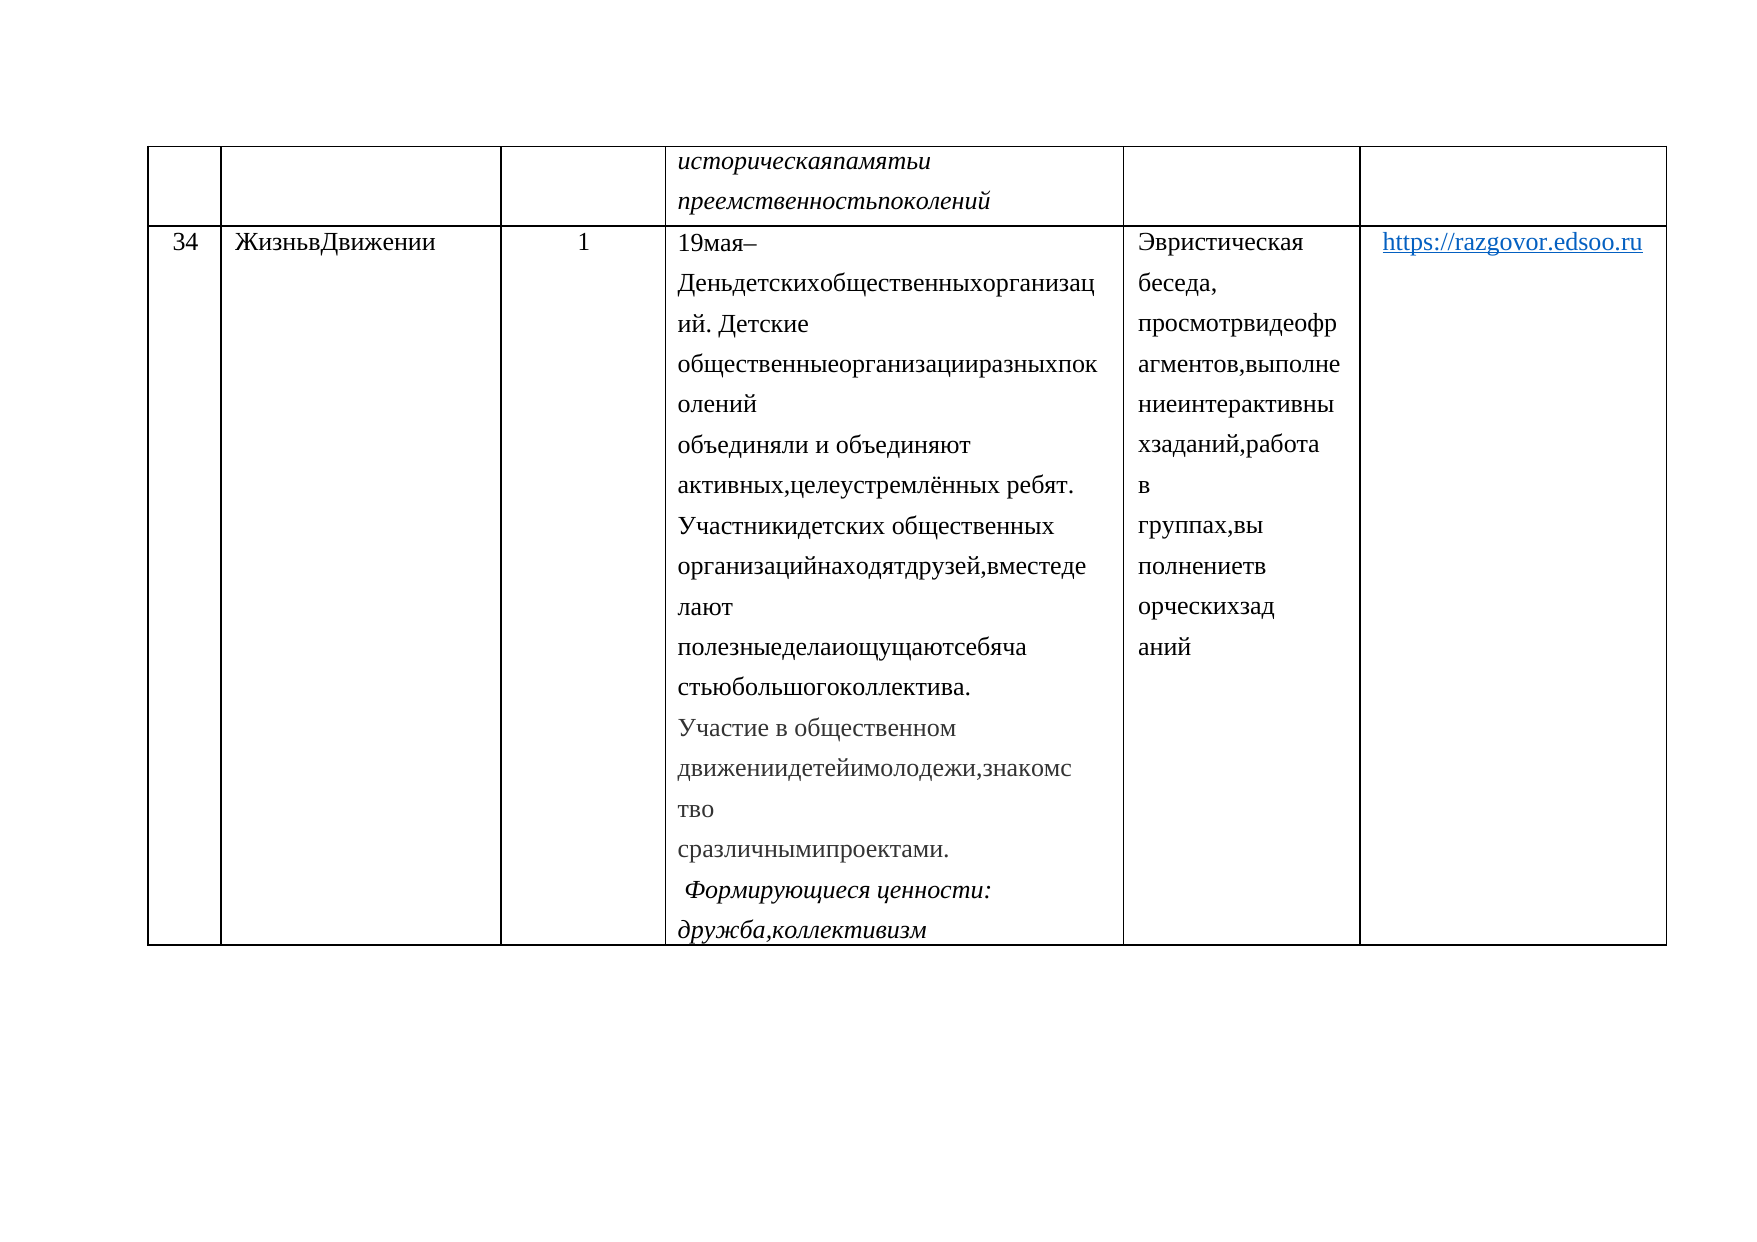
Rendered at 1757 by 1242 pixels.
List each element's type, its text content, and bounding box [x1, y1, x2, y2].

table_cell 19мая–Деньдетскихобщественныхорганизаций. Детские общественныеорганизацииразныхпоколений объединяли и объединяют активных,целеустремлённых ребят. Участникидетских общественных организацийнаходятдрузей,вместеделают полезныеделаиощущаютсебячастьюбольшогоколлектива. Участие в общественном движениидетейимолодежи,знакомство сразличнымипроектами. Формирующиеся ценности: дружба,коллективизм [666, 227, 1123, 944]
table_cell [1361, 227, 1666, 944]
table_cell 1 [502, 227, 665, 944]
table_cell 34 [149, 227, 220, 944]
table_header [1124, 147, 1359, 225]
table_header [149, 147, 220, 225]
table_cell ЖизньвДвижении [222, 227, 500, 944]
table_header историческаяпамятьи преемственностьпоколений [666, 147, 1123, 225]
table_header [1361, 147, 1666, 225]
table_header [222, 147, 500, 225]
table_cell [1124, 227, 1359, 944]
table_header [502, 147, 665, 225]
